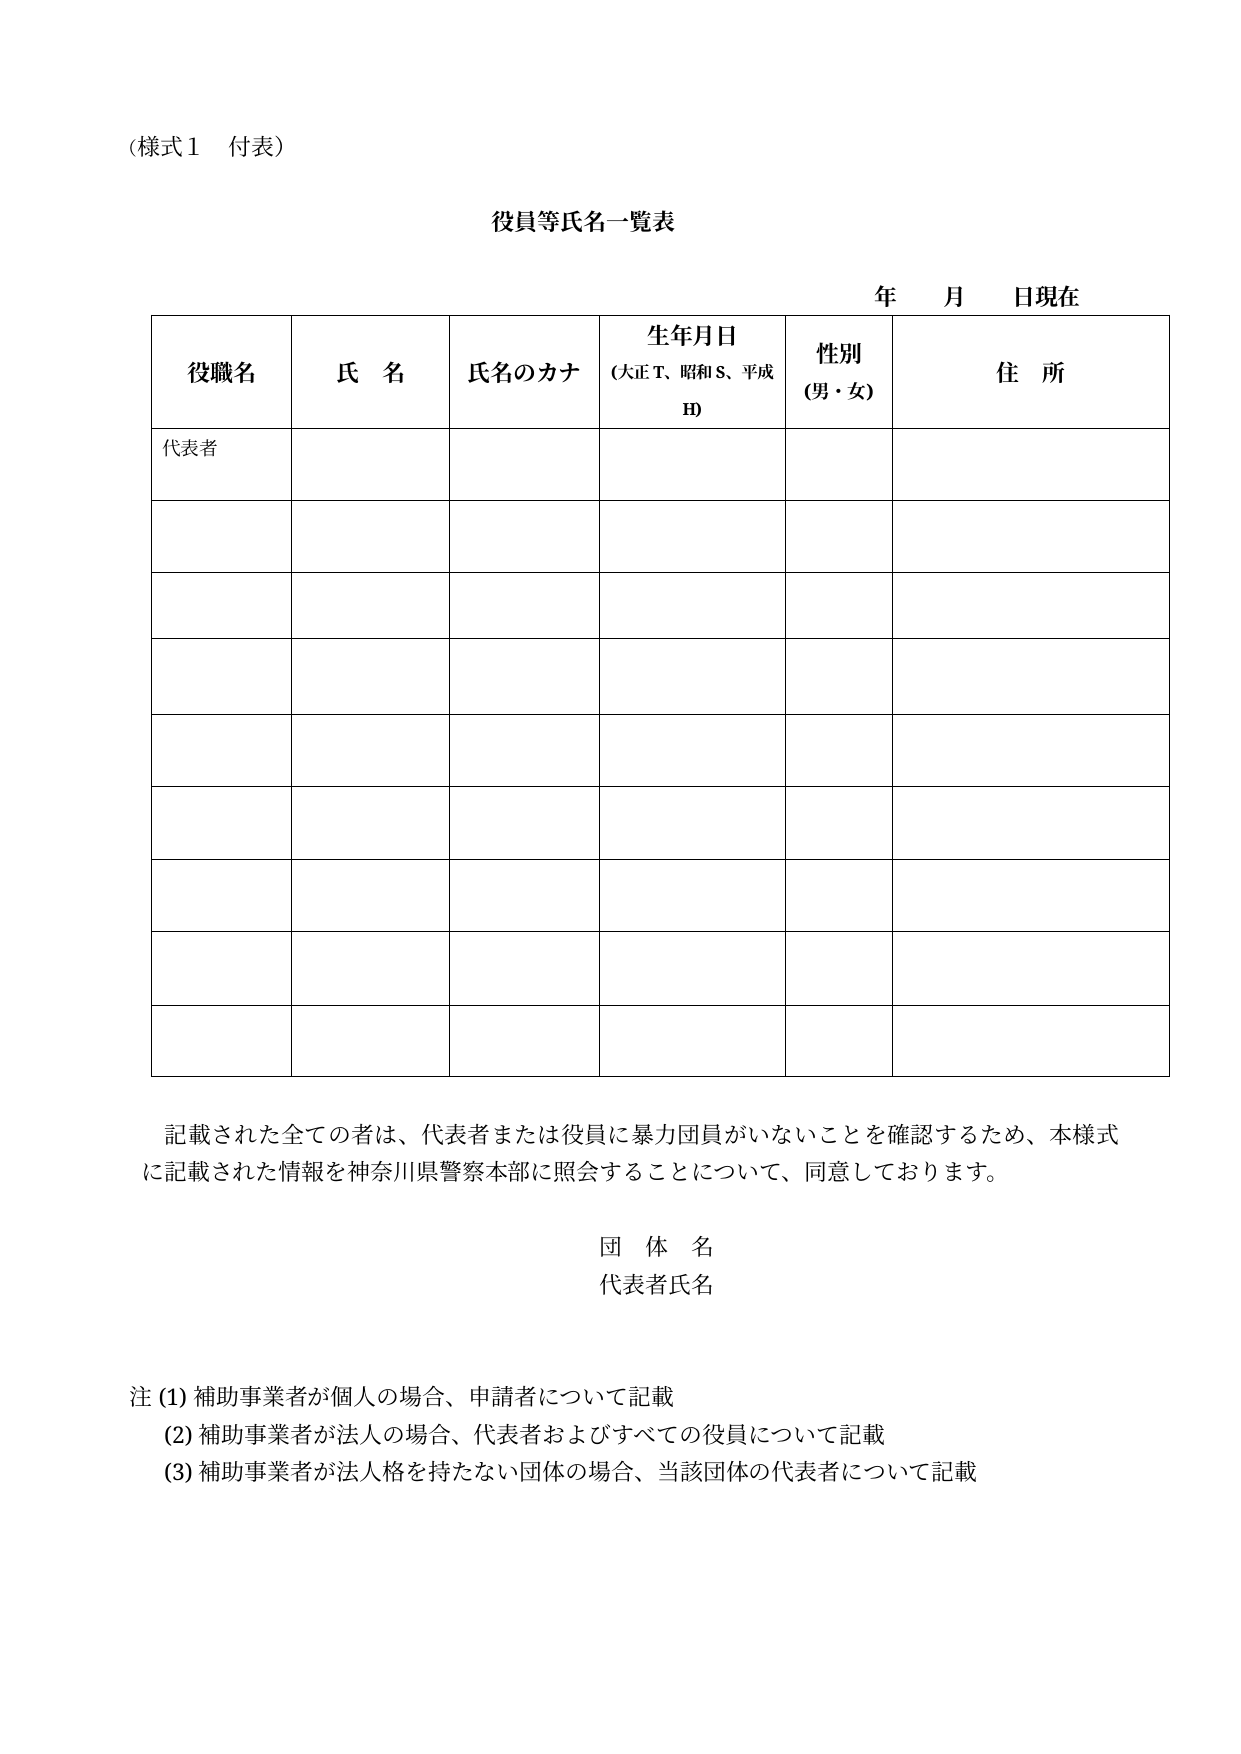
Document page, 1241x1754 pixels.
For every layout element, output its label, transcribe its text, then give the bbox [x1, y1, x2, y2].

table_cell [152, 932, 291, 1005]
table_header 性別 (男・女) [786, 316, 892, 428]
table_cell [292, 932, 449, 1005]
table_cell [893, 787, 1169, 859]
table_cell [450, 639, 599, 713]
table_cell [292, 860, 449, 931]
table_cell [450, 715, 599, 786]
table_cell [292, 573, 449, 637]
text 注 (1) 補助事業者が個人の場合、申請者について記載 [118, 1377, 1048, 1415]
table_cell [893, 932, 1169, 1005]
table_cell [600, 715, 785, 786]
table_cell [152, 639, 291, 713]
table_cell [600, 932, 785, 1005]
text 記載された全ての者は、代表者または役員に暴力団員がいないことを確認するため、本様式に記載された情報を神奈川県警察本部に照会することについて、同意しております。 [118, 1115, 1122, 1190]
table_cell [893, 573, 1169, 637]
table_cell [893, 1006, 1169, 1076]
table_cell [786, 429, 892, 500]
table_cell [292, 429, 449, 500]
table_cell [450, 787, 599, 859]
text （様式１ 付表） [118, 127, 1048, 164]
table_header 氏 名 [292, 316, 449, 428]
table_cell [786, 501, 892, 572]
table_cell [786, 860, 892, 931]
table_cell [450, 429, 599, 500]
text (2) 補助事業者が法人の場合、代表者およびすべての役員について記載 [118, 1415, 1048, 1452]
table_cell [786, 1006, 892, 1076]
table_cell [600, 860, 785, 931]
table_cell [600, 787, 785, 859]
table_cell [450, 932, 599, 1005]
table_cell [600, 429, 785, 500]
text 団 体 名 [118, 1227, 1048, 1265]
table_cell [450, 573, 599, 637]
table_cell [292, 501, 449, 572]
table_cell [893, 715, 1169, 786]
table_cell [292, 715, 449, 786]
table_cell [786, 787, 892, 859]
table_cell [600, 639, 785, 713]
table_header 生年月日 (大正T、昭和S、平成H) [600, 316, 785, 428]
table_cell [786, 639, 892, 713]
table_cell [600, 573, 785, 637]
table_cell [152, 715, 291, 786]
table_cell [152, 1006, 291, 1076]
table_cell [450, 501, 599, 572]
table_cell [450, 1006, 599, 1076]
text (3) 補助事業者が法人格を持たない団体の場合、当該団体の代表者について記載 [118, 1452, 1048, 1490]
text 代表者氏名 [118, 1265, 1048, 1302]
table_cell [600, 1006, 785, 1076]
table_cell [786, 932, 892, 1005]
table_cell [152, 860, 291, 931]
table_cell [450, 860, 599, 931]
table_cell [893, 429, 1169, 500]
table_header 住 所 [893, 316, 1169, 428]
table_cell [786, 573, 892, 637]
table_cell [152, 787, 291, 859]
table_cell [786, 715, 892, 786]
table_cell [292, 639, 449, 713]
table_header 氏名のカナ [450, 316, 599, 428]
table_cell [893, 501, 1169, 572]
table_cell 代表者 [152, 429, 291, 500]
table_cell [292, 1006, 449, 1076]
table_cell [893, 639, 1169, 713]
table_cell [152, 573, 291, 637]
table_cell [600, 501, 785, 572]
table_cell [893, 860, 1169, 931]
table_cell [292, 787, 449, 859]
table_header 役職名 [152, 316, 291, 428]
text 年 月 日現在 [118, 277, 1122, 314]
text 役員等氏名一覧表 [118, 202, 1048, 239]
table_cell [152, 501, 291, 572]
